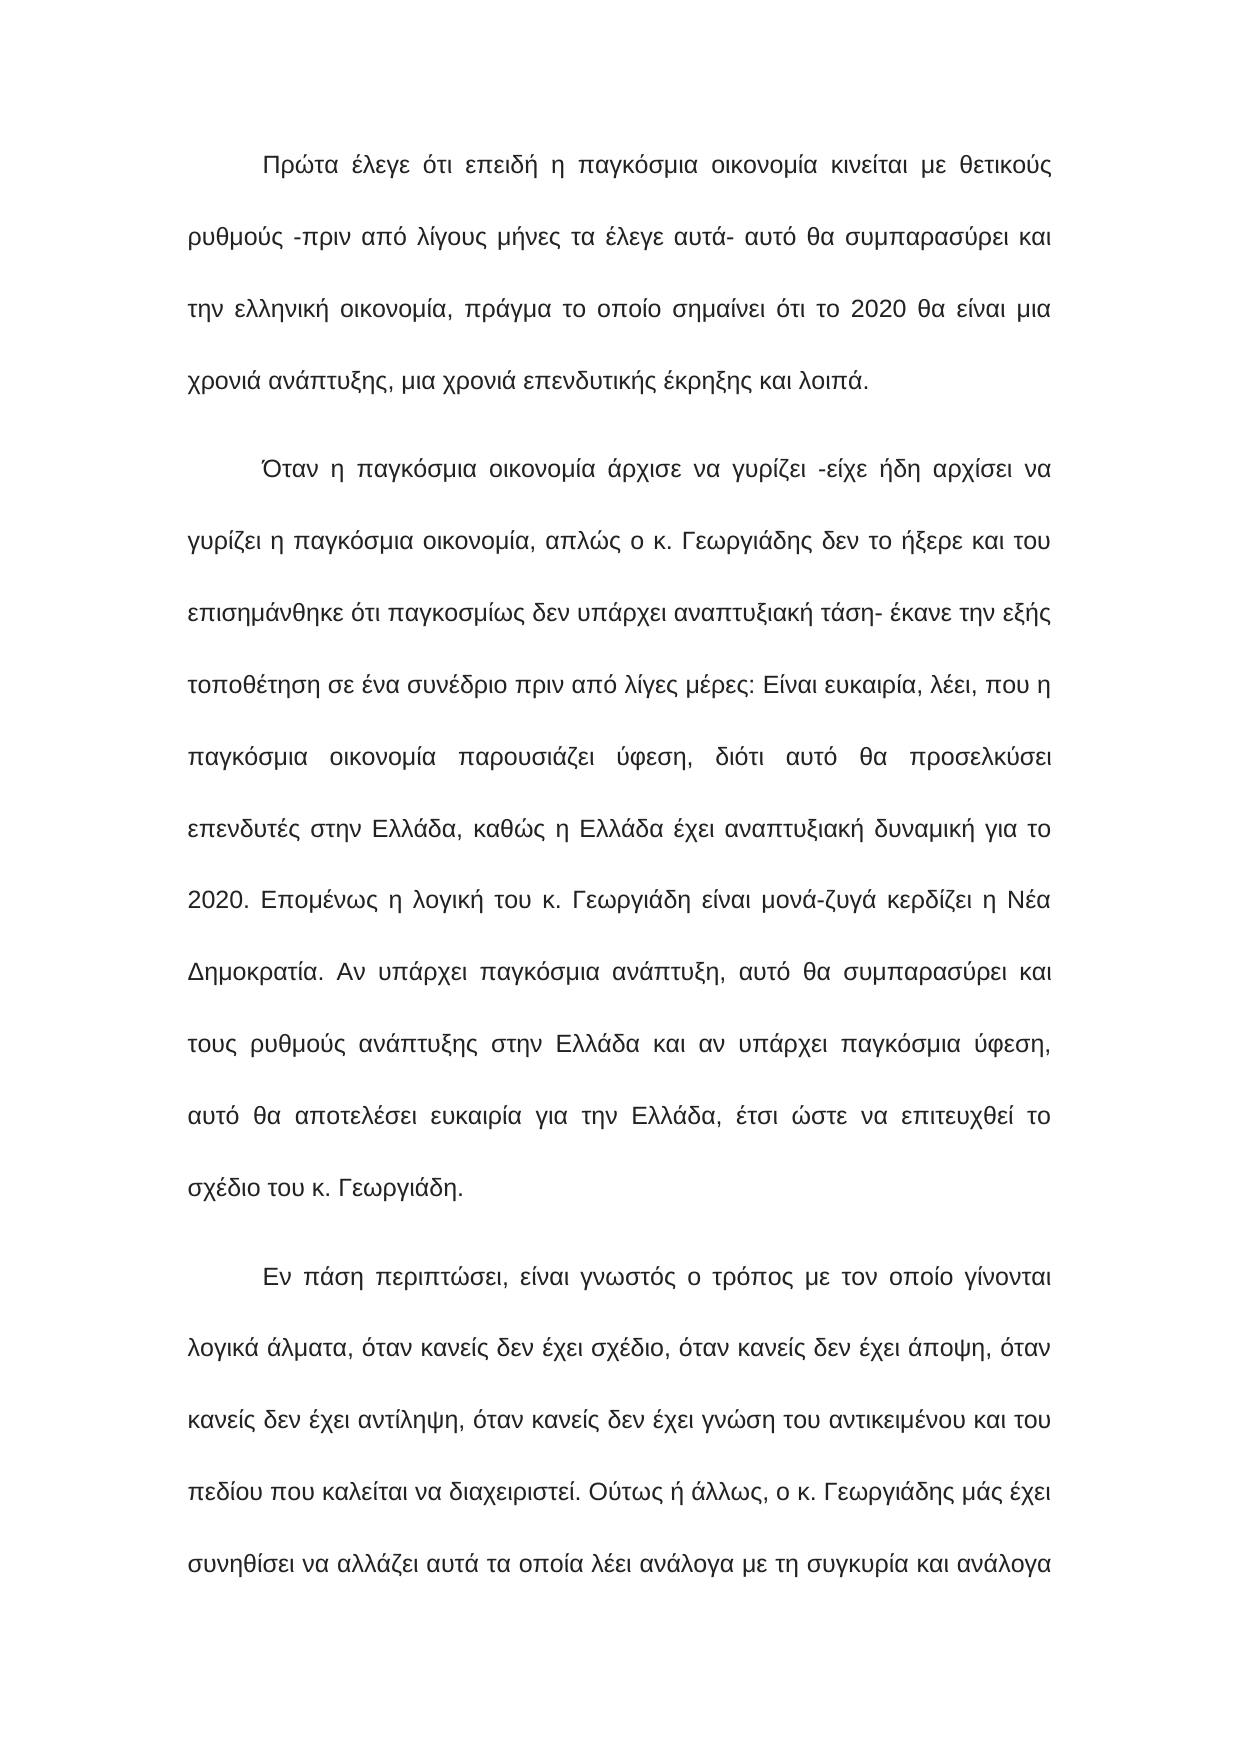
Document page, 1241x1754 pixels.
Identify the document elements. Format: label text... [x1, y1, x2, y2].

text Όταν η παγκόσμια οικονομία άρχισε να γυρίζει -είχε ήδη αρχίσει να γυρίζει η παγκόσμια οικονομία, απλώς ο κ. Γεωργιάδης δεν το ήξερε και του επισημάνθηκε ότι παγκοσμίως δεν υπάρχει αναπτυξιακή τάση- έκανε την εξής τοποθέτηση σε ένα συνέδριο πριν από λίγες μέρες: Είναι ευκαιρία, λέει, που η παγκόσμια οικονομία παρουσιάζει ύφεση, διότι αυτό θα προσελκύσει επενδυτές στην Ελλάδα, καθώς η Ελλάδα έχει αναπτυξιακή δυναμική για το 2020. Επομένως η λογική του κ. Γεωργιάδη είναι μονά-ζυγά κερδίζει η Νέα Δημοκρατία. Αν υπάρχει παγκόσμια ανάπτυξη, αυτό θα συμπαρασύρει και τους ρυθμούς ανάπτυξης στην Ελλάδα και αν υπάρχει παγκόσμια ύφεση, αυτό θα αποτελέσει ευκαιρία για την Ελλάδα, έτσι ώστε να επιτευχθεί το σχέδιο του κ. Γεωργιάδη. [187, 537, 1053, 680]
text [187, 1356, 1053, 1578]
text Πρώτα έλεγε ότι επειδή η παγκόσμια οικονομία κινείται με θετικούς ρυθμούς -πριν από λίγους μήνες τα έλεγε αυτά- αυτό θα συμπαρασύρει και την ελληνική οικονομία, πράγμα το οποίο σημαίνει ότι το 2020 θα είναι μια χρονιά ανάπτυξης, μια χρονιά επενδυτικής έκρηξης και λοιπά. [187, 150, 1053, 304]
text Πρώτα έλεγε ότι επειδή η παγκόσμια οικονομία κινείται με θετικούς ρυθμούς -πριν από λίγους μήνες τα έλεγε αυτά- αυτό θα συμπαρασύρει και την ελληνική οικονομία, πράγμα το οποίο σημαίνει ότι το 2020 θα είναι μια χρονιά ανάπτυξης, μια χρονιά επενδυτικής έκρηξης και λοιπά. [187, 306, 1053, 394]
text Όταν η παγκόσμια οικονομία άρχισε να γυρίζει -είχε ήδη αρχίσει να γυρίζει η παγκόσμια οικονομία, απλώς ο κ. Γεωργιάδης δεν το ήξερε και του επισημάνθηκε ότι παγκοσμίως δεν υπάρχει αναπτυξιακή τάση- έκανε την εξής τοποθέτηση σε ένα συνέδριο πριν από λίγες μέρες: Είναι ευκαιρία, λέει, που η παγκόσμια οικονομία παρουσιάζει ύφεση, διότι αυτό θα προσελκύσει επενδυτές στην Ελλάδα, καθώς η Ελλάδα έχει αναπτυξιακή δυναμική για το 2020. Επομένως η λογική του κ. Γεωργιάδη είναι μονά-ζυγά κερδίζει η Νέα Δημοκρατία. Αν υπάρχει παγκόσμια ανάπτυξη, αυτό θα συμπαρασύρει και τους ρυθμούς ανάπτυξης στην Ελλάδα και αν υπάρχει παγκόσμια ύφεση, αυτό θα αποτελέσει ευκαιρία για την Ελλάδα, έτσι ώστε να επιτευχθεί το σχέδιο του κ. Γεωργιάδη. [187, 682, 1053, 1039]
text Όταν η παγκόσμια οικονομία άρχισε να γυρίζει -είχε ήδη αρχίσει να γυρίζει η παγκόσμια οικονομία, απλώς ο κ. Γεωργιάδης δεν το ήξερε και του επισημάνθηκε ότι παγκοσμίως δεν υπάρχει αναπτυξιακή τάση- έκανε την εξής τοποθέτηση σε ένα συνέδριο πριν από λίγες μέρες: Είναι ευκαιρία, λέει, που η παγκόσμια οικονομία παρουσιάζει ύφεση, διότι αυτό θα προσελκύσει επενδυτές στην Ελλάδα, καθώς η Ελλάδα έχει αναπτυξιακή δυναμική για το 2020. Επομένως η λογική του κ. Γεωργιάδη είναι μονά-ζυγά κερδίζει η Νέα Δημοκρατία. Αν υπάρχει παγκόσμια ανάπτυξη, αυτό θα συμπαρασύρει και τους ρυθμούς ανάπτυξης στην Ελλάδα και αν υπάρχει παγκόσμια ύφεση, αυτό θα αποτελέσει ευκαιρία για την Ελλάδα, έτσι ώστε να επιτευχθεί το σχέδιο του κ. Γεωργιάδη. [187, 454, 1053, 536]
text Όταν η παγκόσμια οικονομία άρχισε να γυρίζει -είχε ήδη αρχίσει να γυρίζει η παγκόσμια οικονομία, απλώς ο κ. Γεωργιάδης δεν το ήξερε και του επισημάνθηκε ότι παγκοσμίως δεν υπάρχει αναπτυξιακή τάση- έκανε την εξής τοποθέτηση σε ένα συνέδριο πριν από λίγες μέρες: Είναι ευκαιρία, λέει, που η παγκόσμια οικονομία παρουσιάζει ύφεση, διότι αυτό θα προσελκύσει επενδυτές στην Ελλάδα, καθώς η Ελλάδα έχει αναπτυξιακή δυναμική για το 2020. Επομένως η λογική του κ. Γεωργιάδη είναι μονά-ζυγά κερδίζει η Νέα Δημοκρατία. Αν υπάρχει παγκόσμια ανάπτυξη, αυτό θα συμπαρασύρει και τους ρυθμούς ανάπτυξης στην Ελλάδα και αν υπάρχει παγκόσμια ύφεση, αυτό θα αποτελέσει ευκαιρία για την Ελλάδα, έτσι ώστε να επιτευχθεί το σχέδιο του κ. Γεωργιάδη. [187, 1041, 1053, 1202]
